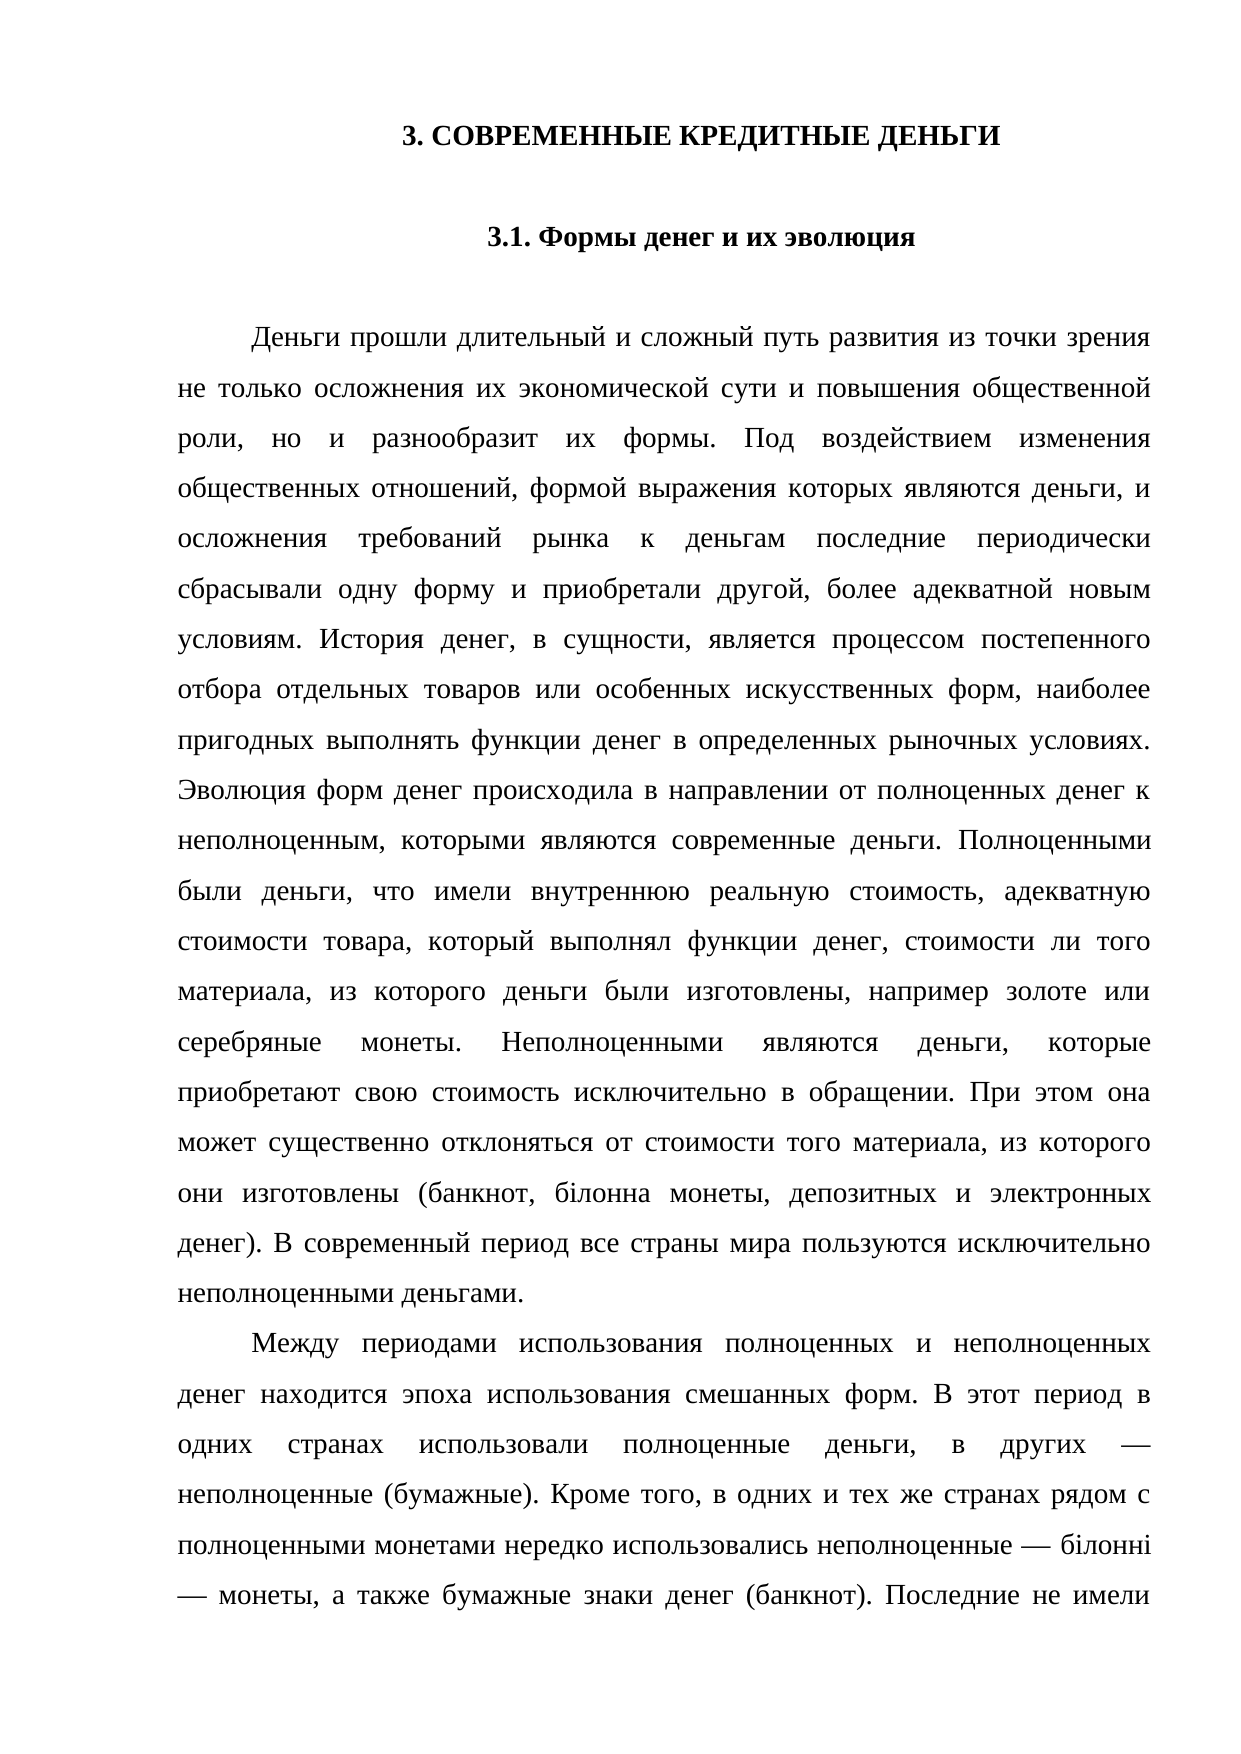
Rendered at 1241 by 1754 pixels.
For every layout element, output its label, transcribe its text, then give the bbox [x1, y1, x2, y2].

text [177, 1326, 1152, 1611]
text 3.1. Формы денег и их эволюция [177, 219, 1152, 252]
text Деньги прошли длительный и сложный путь развития из точки зрения не только осложнения их экономической сути и повышения общественной роли, но и разнообразит их формы. Под воздействием изменения общественных отношений, формой выражения которых являются деньги, и осложнения требований рынка к деньгам последние периодически сбрасывали одну форму и приобретали другой, более адекватной новым условиям. История денег, в сущности, является процессом постепенного отбора отдельных товаров или особенных искусственных форм, наиболее пригодных выполнять функции денег в определенных рыночных условиях. Эволюция форм денег происходила в направлении от полноценных денег к неполноценным, которыми являются современные деньги. Полноценными были деньги, что имели внутреннюю реальную стоимость, адекватную стоимости товара, который выполнял функции денег, стоимости ли того материала, из которого деньги были изготовлены, например золоте или серебряные монеты. Неполноценными являются деньги, которые приобретают свою стоимость исключительно в обращении. При этом она может существенно отклоняться от стоимости того материала, из которого они изготовлены (банкнот, білонна монеты, депозитных и электронных денег). В современный период все страны мира пользуются исключительно неполноценными деньгами. [177, 319, 1152, 1309]
text 3. СОВРЕМЕННЫЕ КРЕДИТНЫЕ ДЕНЬГИ [177, 118, 1152, 152]
